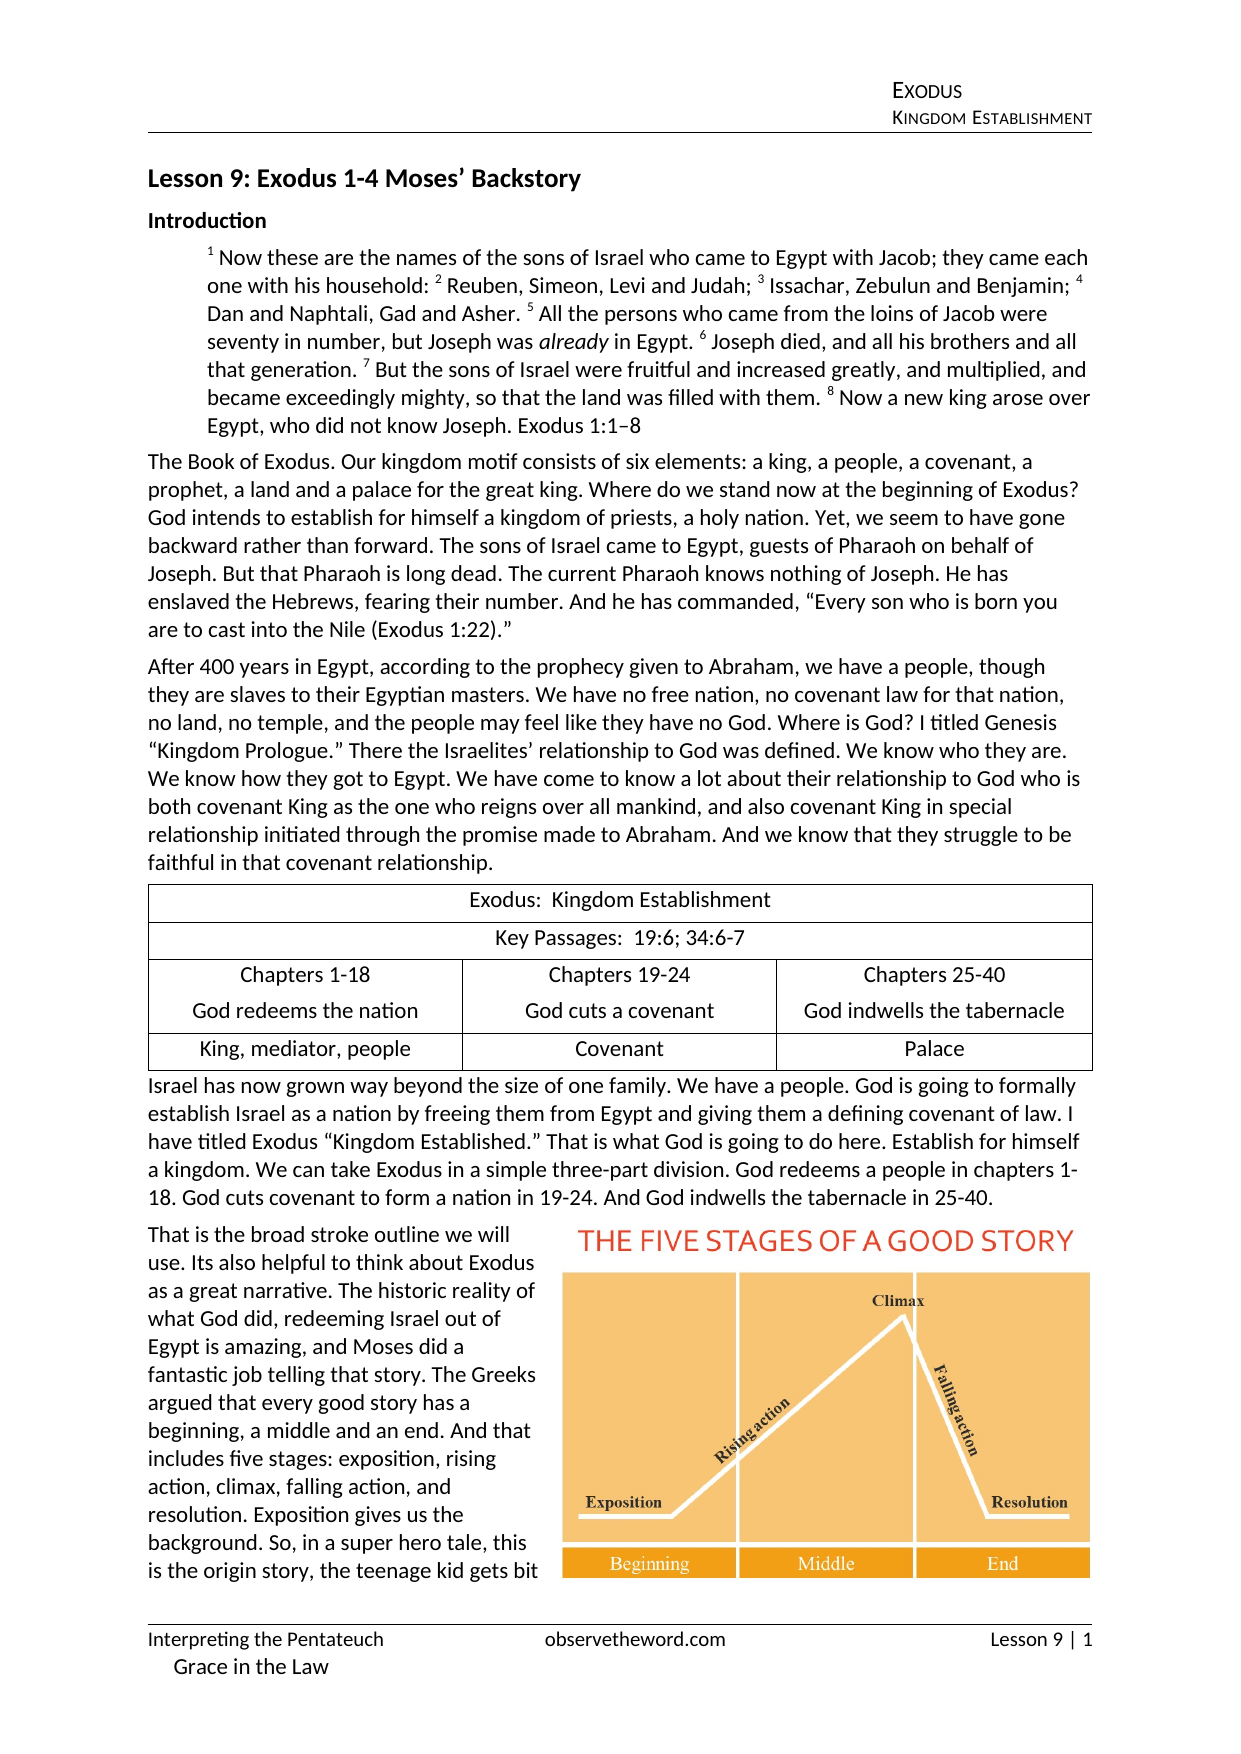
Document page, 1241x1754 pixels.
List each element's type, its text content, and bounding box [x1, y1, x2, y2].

table_cell Chapters 19-24 God cuts a covenant [463, 960, 776, 1033]
table_header Exodus: Kingdom Establishment [149, 885, 1092, 922]
table_cell Chapters 1-18 God redeems the nation [149, 960, 462, 1033]
text After 400 years in Egypt, according to the prophecy given to Abraham, we have a people, though they are slaves to their Egyptian masters. We have no free nation, no covenant law for that nation, no land, no temple, and the people may feel like they have no God. Where is God? I titled Genesis “Kingdom Prologue.” There the Israelites’ relationship to God was defined. We know who they are. We know how they got to Egypt. We have come to know a lot about their relationship to God who is both covenant King as the one who reigns over all mankind, and also covenant King in special relationship initiated through the promise made to Abraham. And we know that they struggle to be faithful in that covenant relationship. [148, 652, 1092, 876]
subtitle Lesson 9: Exodus 1-4 Moses’ Backstory [148, 161, 1092, 194]
table_cell King, mediator, people [149, 1034, 462, 1070]
picture [560, 1226, 1092, 1581]
table_cell Covenant [463, 1034, 776, 1070]
text 1 Now these are the names of the sons of Israel who came to Egypt with Jacob; they came each one with his household: 2 Reuben, Simeon, Levi and Judah; 3 Issachar, Zebulun and Benjamin; 4 Dan and Naphtali, Gad and Asher. 5 All the persons who came from the loins of Jacob were seventy in number, but Joseph was already in Egypt. 6 Joseph died, and all his brothers and all that generation. 7 But the sons of Israel were fruitful and increased greatly, and multiplied, and became exceedingly mighty, so that the land was filled with them. 8 Now a new king arose over Egypt, who did not know Joseph. Exodus 1:1–8 [207, 243, 1092, 439]
text The Book of Exodus. Our kingdom motif consists of six elements: a king, a people, a covenant, a prophet, a land and a palace for the great king. Where do we stand now at the beginning of Exodus? God intends to establish for himself a kingdom of priests, a holy nation. Yet, we seem to have gone backward rather than forward. The sons of Israel came to Egypt, guests of Pharaoh on behalf of Joseph. But that Pharaoh is long dead. The current Pharaoh knows nothing of Joseph. He has enslaved the Hebrews, fearing their number. And he has commanded, “Every son who is born you are to cast into the Nile (Exodus 1:22).” [148, 447, 1092, 643]
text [148, 1220, 1092, 1584]
table_cell Palace [777, 1034, 1092, 1070]
subtitle Introduction [148, 206, 1092, 234]
text Israel has now grown way beyond the size of one family. We have a people. God is going to formally establish Israel as a nation by freeing them from Egypt and giving them a defining covenant of law. I have titled Exodus “Kingdom Established.” That is what God is going to do here. Establish for himself a kingdom. We can take Exodus in a simple three-part division. God redeems a people in chapters 1-18. God cuts covenant to form a nation in 19-24. And God indwells the tabernacle in 25-40. [148, 1071, 1092, 1211]
table_cell Key Passages: 19:6; 34:6-7 [149, 923, 1092, 959]
table_cell Chapters 25-40 God indwells the tabernacle [777, 960, 1092, 1033]
